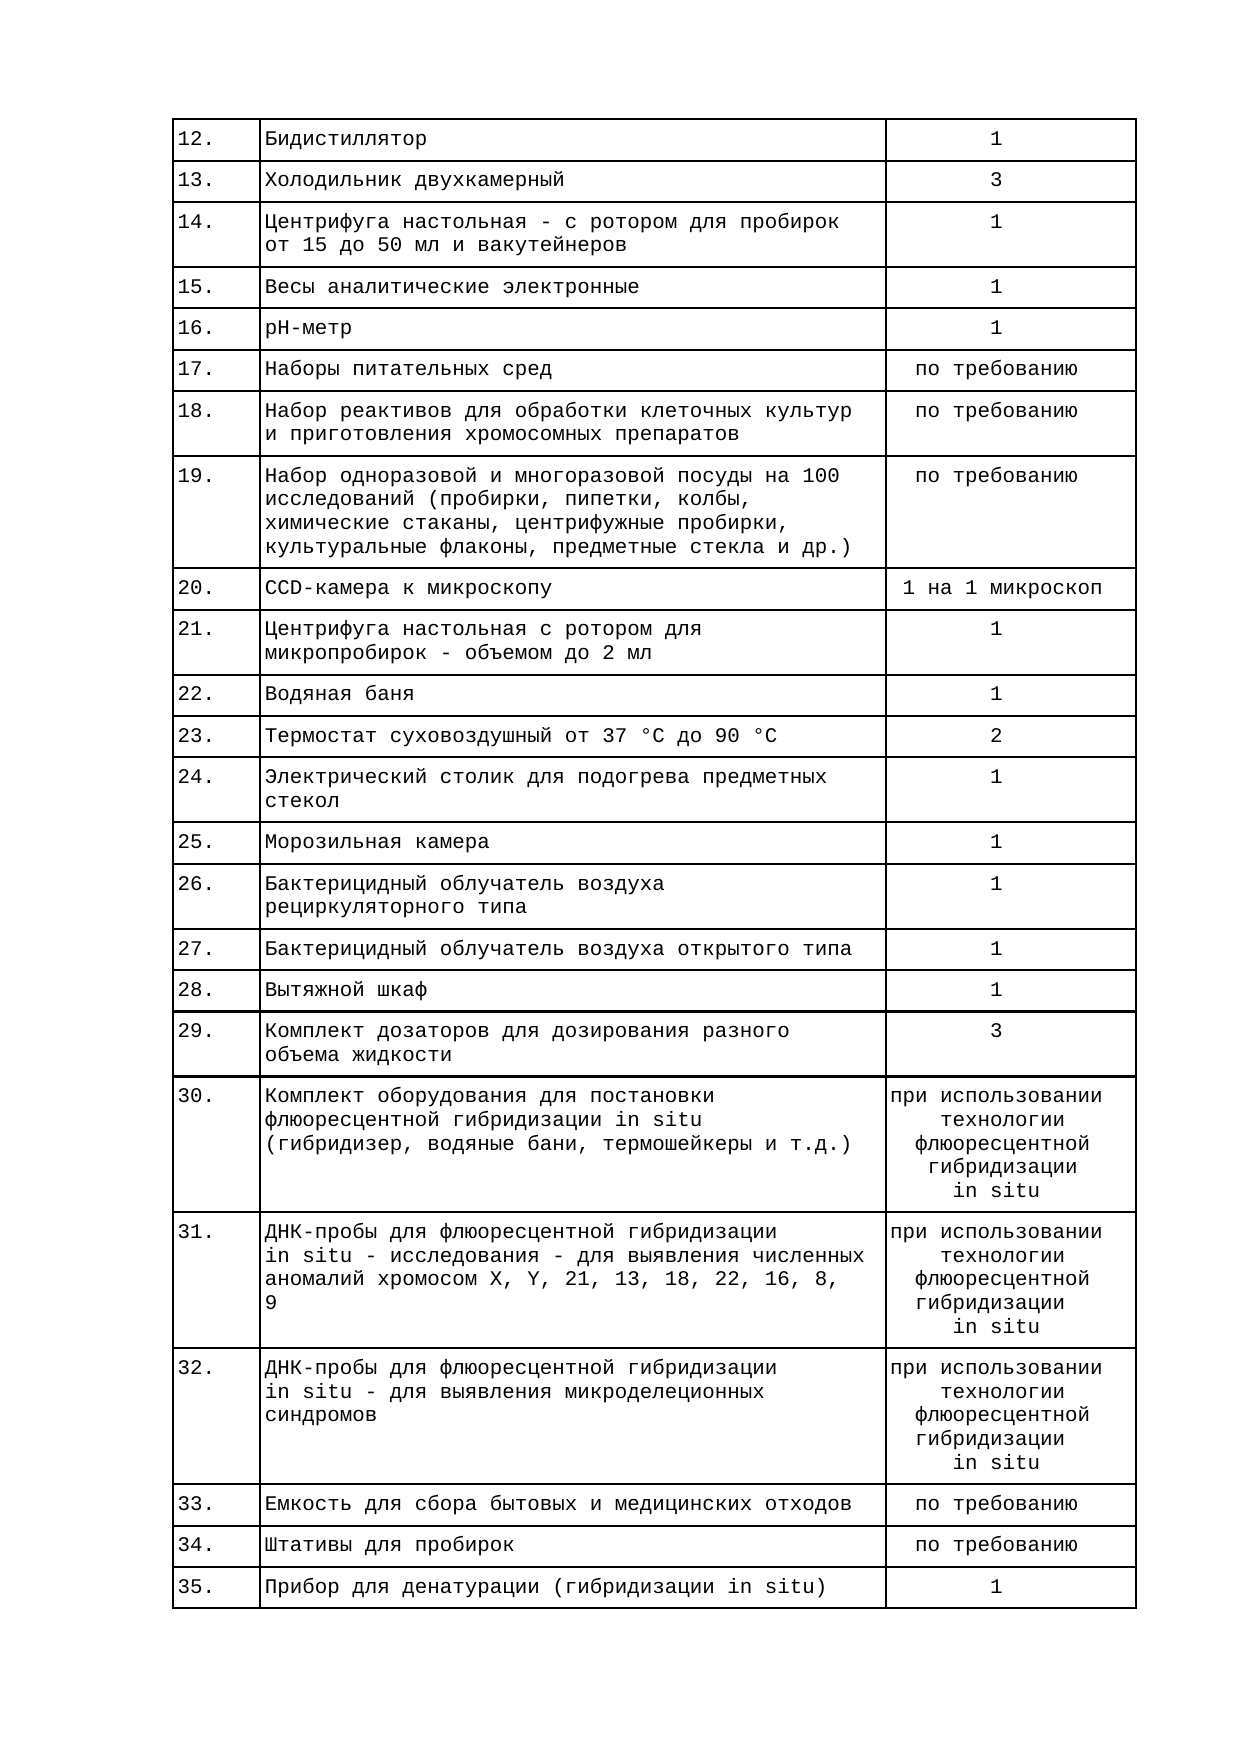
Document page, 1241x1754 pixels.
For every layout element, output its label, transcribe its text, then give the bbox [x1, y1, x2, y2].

table_cell 24. [174, 758, 259, 821]
table_cell Центрифуга настольная с ротором для микропробирок - объемом до 2 мл [261, 611, 885, 673]
table_cell Водяная баня [261, 676, 885, 715]
table_cell 29. [174, 1013, 259, 1075]
table_cell 18. [174, 392, 259, 455]
table_cell Комплект дозаторов для дозирования разного объема жидкости [261, 1013, 885, 1075]
table_cell 26. [174, 865, 259, 928]
table_cell Центрифуга настольная - с ротором для пробирок от 15 до 50 мл и вакутейнеров [261, 203, 885, 266]
table_cell по требованию [887, 1485, 1135, 1524]
table_cell Вытяжной шкаф [261, 971, 885, 1010]
table_cell 23. [174, 717, 259, 756]
table_cell 21. [174, 611, 259, 673]
table_cell 31. [174, 1213, 259, 1347]
table_cell 33. [174, 1485, 259, 1524]
table_cell Весы аналитические электронные [261, 268, 885, 307]
table_cell 32. [174, 1349, 259, 1483]
table_cell 19. [174, 457, 259, 567]
table_cell 1 [887, 309, 1135, 348]
table_cell при использовании технологии флюоресцентной гибридизации in situ [887, 1213, 1135, 1347]
table_cell при использовании технологии флюоресцентной гибридизации in situ [887, 1078, 1135, 1211]
table_cell 3 [887, 162, 1135, 201]
table_cell Емкость для сбора бытовых и медицинских отходов [261, 1485, 885, 1524]
table_cell 28. [174, 971, 259, 1010]
table_cell ДНК-пробы для флюоресцентной гибридизации in situ - исследования - для выявления численных аномалий хромосом X, Y, 21, 13, 18, 22, 16, 8, 9 [261, 1213, 885, 1347]
table_cell 22. [174, 676, 259, 715]
table_cell по требованию [887, 392, 1135, 455]
table_cell 17. [174, 351, 259, 390]
table_cell Набор реактивов для обработки клеточных культур и приготовления хромосомных препаратов [261, 392, 885, 455]
table_cell 15. [174, 268, 259, 307]
table_cell при использовании технологии флюоресцентной гибридизации in situ [887, 1349, 1135, 1483]
table_cell Прибор для денатурации (гибридизации in situ) [261, 1568, 885, 1607]
table_cell 1 [887, 823, 1135, 863]
table_cell 12. [174, 120, 259, 159]
table_cell Морозильная камера [261, 823, 885, 863]
table_cell ДНК-пробы для флюоресцентной гибридизации in situ - для выявления микроделеционных синдромов [261, 1349, 885, 1483]
table_cell Холодильник двухкамерный [261, 162, 885, 201]
table_cell Бидистиллятор [261, 120, 885, 159]
table_cell 1 [887, 1568, 1135, 1607]
table_cell 1 [887, 203, 1135, 266]
table_cell Электрический столик для подогрева предметных стекол [261, 758, 885, 821]
table_cell 1 [887, 611, 1135, 673]
table_cell Наборы питательных сред [261, 351, 885, 390]
table_cell Комплект оборудования для постановки флюоресцентной гибридизации in situ (гибридизер, водяные бани, термошейкеры и т.д.) [261, 1078, 885, 1211]
table_cell Термостат суховоздушный от 37 °C до 90 °C [261, 717, 885, 756]
table_cell Набор одноразовой и многоразовой посуды на 100 исследований (пробирки, пипетки, колбы, химические стаканы, центрифужные пробирки, культуральные флаконы, предметные стекла и др.) [261, 457, 885, 567]
table_cell 3 [887, 1013, 1135, 1075]
table_cell 34. [174, 1527, 259, 1566]
table_cell Бактерицидный облучатель воздуха рециркуляторного типа [261, 865, 885, 928]
table_cell 1 [887, 758, 1135, 821]
table_cell 1 [887, 676, 1135, 715]
table_cell 1 [887, 971, 1135, 1010]
table_cell CCD-камера к микроскопу [261, 569, 885, 608]
table_cell по требованию [887, 351, 1135, 390]
table_cell 30. [174, 1078, 259, 1211]
table_cell 2 [887, 717, 1135, 756]
table_cell по требованию [887, 1527, 1135, 1566]
table_cell 14. [174, 203, 259, 266]
table_cell 1 [887, 930, 1135, 969]
table_cell pH-метр [261, 309, 885, 348]
table_cell 16. [174, 309, 259, 348]
table_cell по требованию [887, 457, 1135, 567]
table_cell 13. [174, 162, 259, 201]
table_cell Бактерицидный облучатель воздуха открытого типа [261, 930, 885, 969]
table_cell 27. [174, 930, 259, 969]
table_cell 1 [887, 120, 1135, 159]
table_cell 35. [174, 1568, 259, 1607]
table_cell 1 [887, 865, 1135, 928]
table_cell 25. [174, 823, 259, 863]
table_cell 20. [174, 569, 259, 608]
table_cell 1 [887, 268, 1135, 307]
table_cell 1 на 1 микроскоп [887, 569, 1135, 608]
table_cell Штативы для пробирок [261, 1527, 885, 1566]
